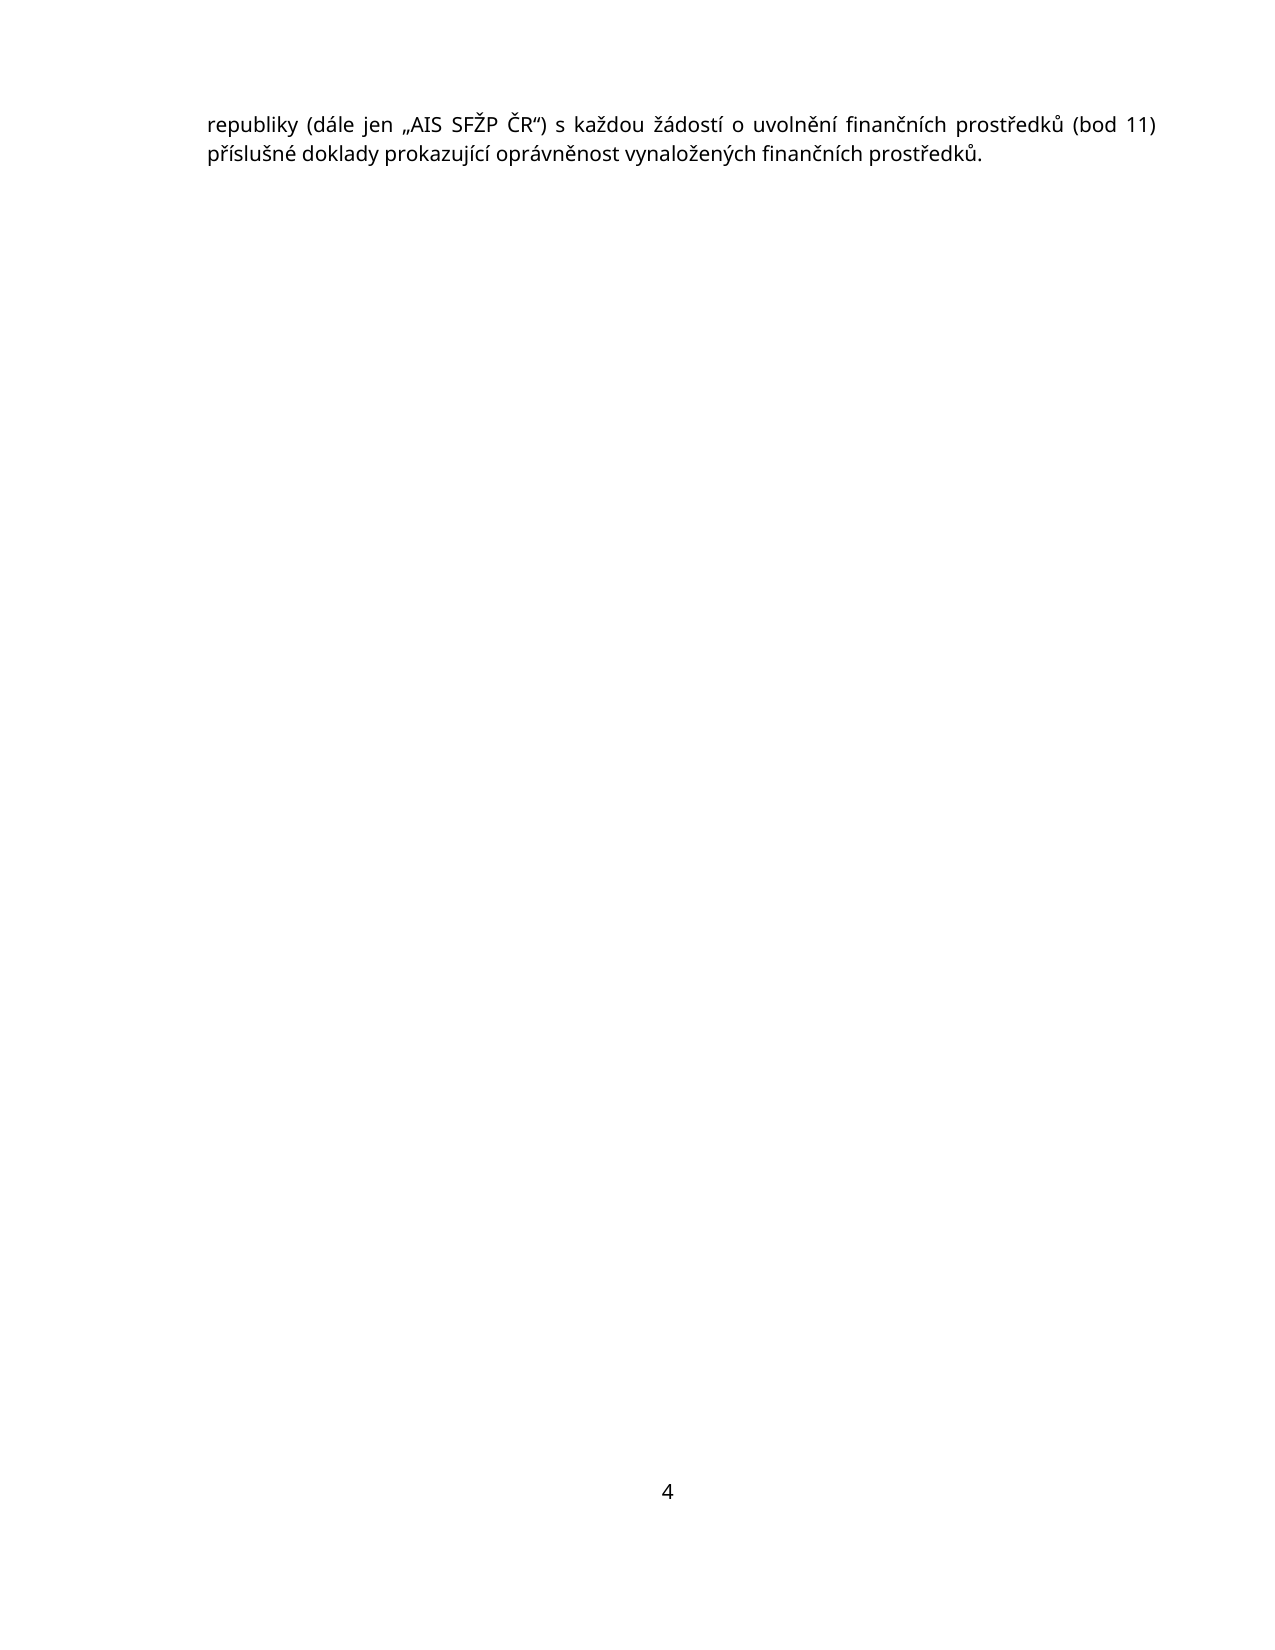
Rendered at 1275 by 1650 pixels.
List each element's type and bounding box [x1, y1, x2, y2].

list [177, 110, 1157, 167]
